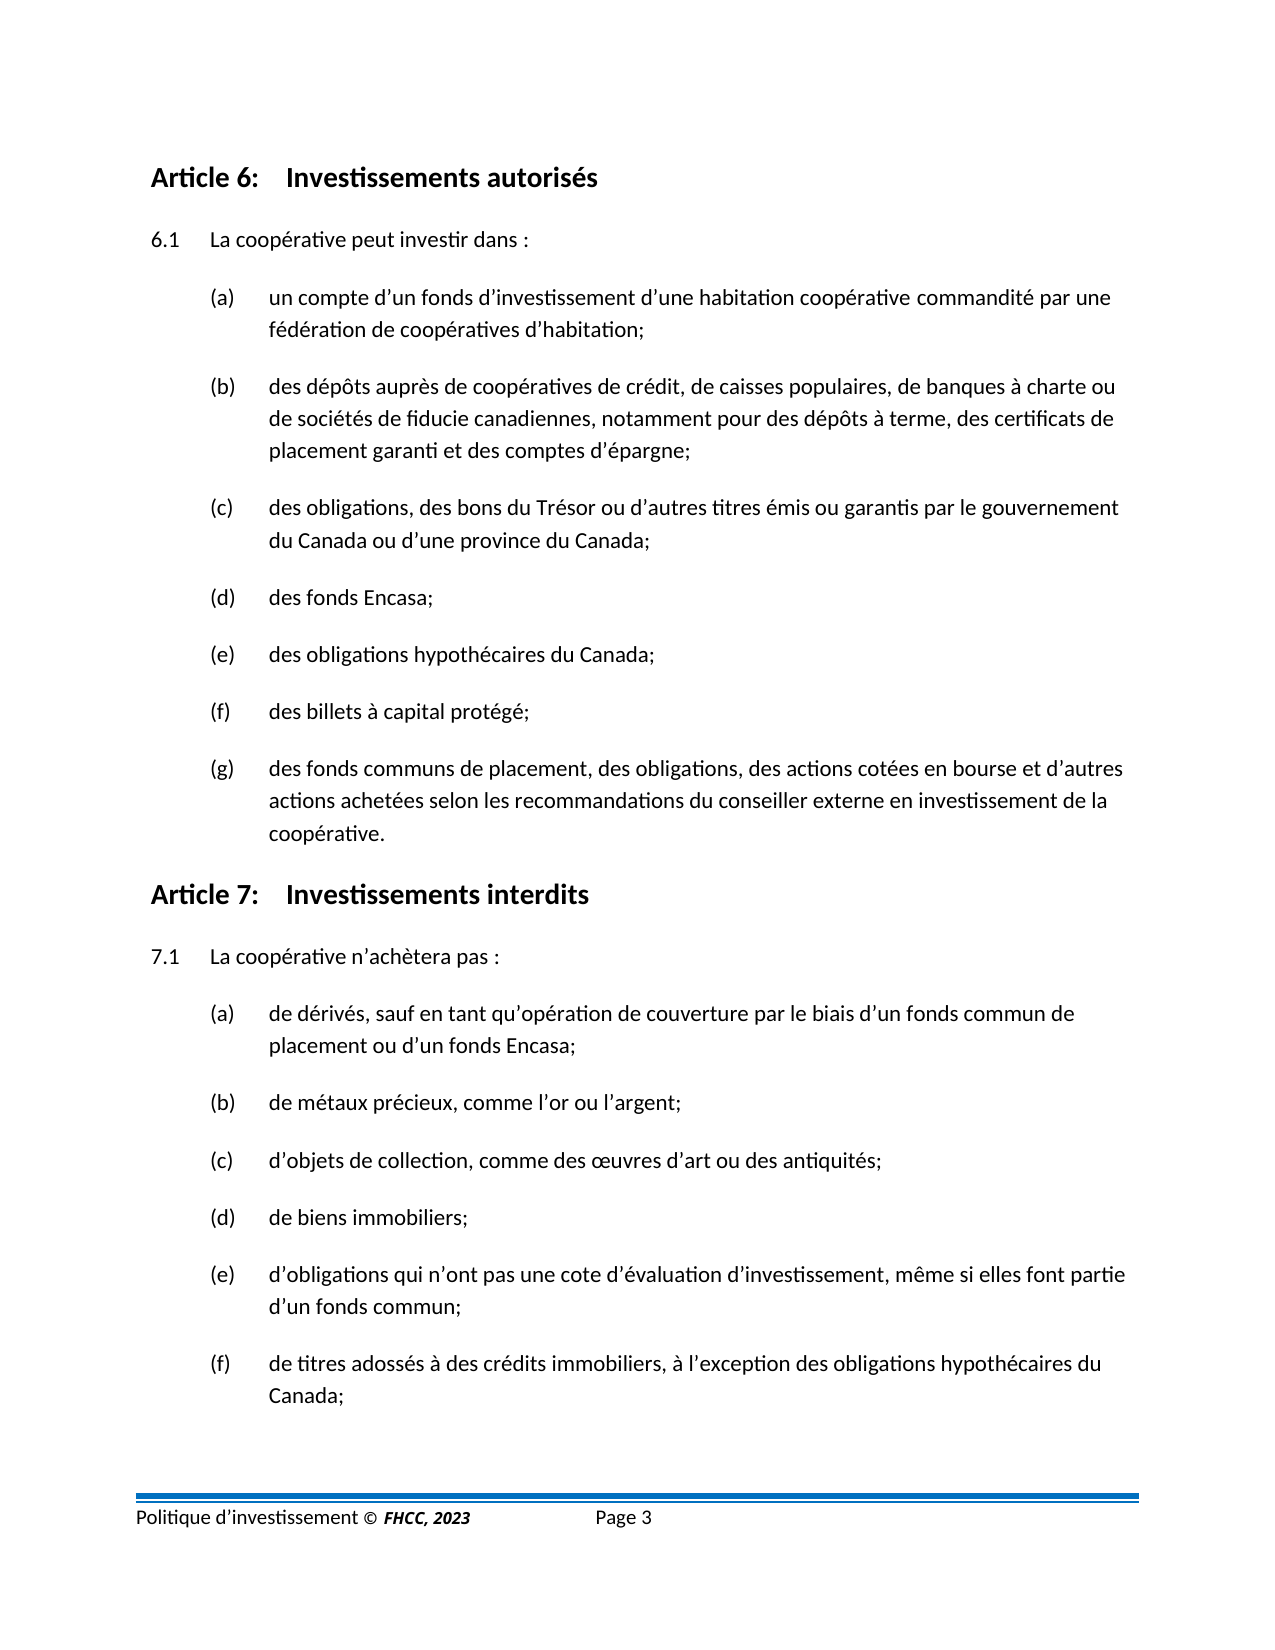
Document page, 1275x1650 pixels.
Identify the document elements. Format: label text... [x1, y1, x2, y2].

list des obligations, des bons du Trésor ou d’autres titres émis ou garantis par le gouvernement du Canada ou d’une province du Canada; [210, 493, 1139, 554]
list de titres adossés à des crédits immobiliers, à l’exception des obligations hypothécaires du Canada; [210, 1349, 1139, 1410]
list des fonds Encasa; [210, 583, 1139, 611]
subtitle Investissements interdits [151, 876, 1139, 912]
list La coopérative peut investir dans : [151, 225, 1139, 253]
list de biens immobiliers; [210, 1203, 1139, 1231]
list de métaux précieux, comme l’or ou l’argent; [210, 1088, 1139, 1117]
list des fonds communs de placement, des obligations, des actions cotées en bourse et d’autres actions achetées selon les recommandations du conseiller externe en investissement de la coopérative. [210, 754, 1139, 847]
list un compte d’un fonds d’investissement d’une habitation coopérative commandité par une fédération de coopératives d’habitation; [210, 283, 1139, 343]
list des billets à capital protégé; [210, 697, 1139, 725]
list des obligations hypothécaires du Canada; [210, 640, 1139, 668]
subtitle Investissements autorisés [151, 159, 1139, 195]
list La coopérative n’achètera pas : [151, 942, 1139, 970]
list de dérivés, sauf en tant qu’opération de couverture par le biais d’un fonds commun de placement ou d’un fonds Encasa; [210, 999, 1139, 1059]
list des dépôts auprès de coopératives de crédit, de caisses populaires, de banques à charte ou de sociétés de fiducie canadiennes, notamment pour des dépôts à terme, des certificats de placement garanti et des comptes d’épargne; [210, 372, 1139, 464]
list d’obligations qui n’ont pas une cote d’évaluation d’investissement, même si elles font partie d’un fonds commun; [210, 1260, 1139, 1320]
list d’objets de collection, comme des œuvres d’art ou des antiquités; [210, 1146, 1139, 1174]
